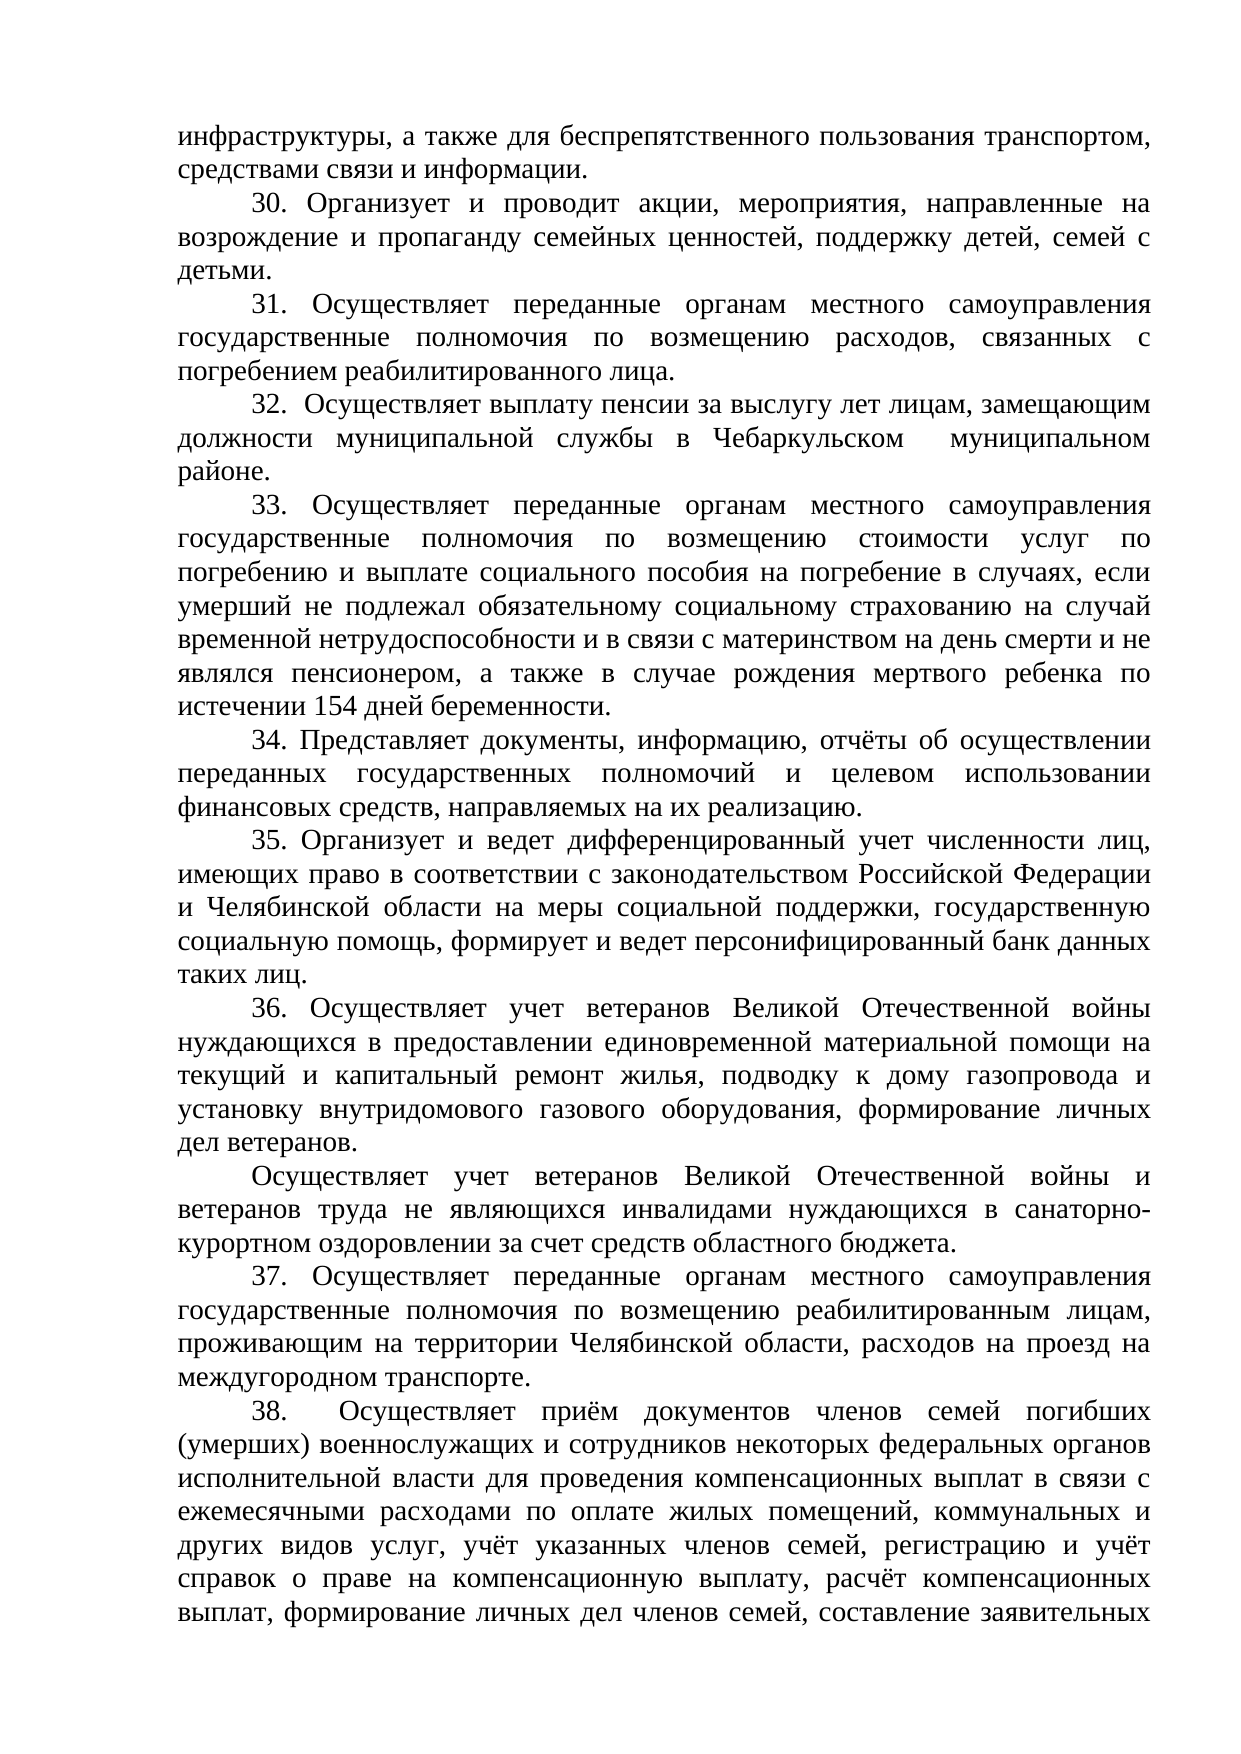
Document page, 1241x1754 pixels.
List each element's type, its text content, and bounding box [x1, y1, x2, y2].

text 37. Осуществляет переданные органам местного самоуправления государственные полномочия по возмещению реабилитированным лицам, проживающим на территории Челябинской области, расходов на проезд на междугородном транспорте. [177, 1258, 1152, 1393]
text 34. Представляет документы, информацию, отчёты об осуществлении переданных государственных полномочий и целевом использовании финансовых средств, направляемых на их реализацию. [177, 722, 1152, 822]
text 33. Осуществляет переданные органам местного самоуправления государственные полномочия по возмещению стоимости услуг по погребению и выплате социального пособия на погребение в случаях, если умерший не подлежал обязательному социальному страхованию на случай временной нетрудоспособности и в связи с материнством на день смерти и не являлся пенсионером, а также в случае рождения мертвого ребенка по истечении 154 дней беременности. [177, 487, 1152, 722]
text Осуществляет учет ветеранов Великой Отечественной войны и ветеранов труда не являющихся инвалидами нуждающихся в санаторно-курортном оздоровлении за счет средств областного бюджета. [177, 1158, 1152, 1258]
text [177, 1393, 1152, 1627]
text 31. Осуществляет переданные органам местного самоуправления государственные полномочия по возмещению расходов, связанных с погребением реабилитированного лица. [177, 286, 1152, 386]
text 35. Организует и ведет дифференцированный учет численности лиц, имеющих право в соответствии с законодательством Российской Федерации и Челябинской области на меры социальной поддержки, государственную социальную помощь, формирует и ведет персонифицированный банк данных таких лиц. [177, 822, 1152, 990]
text 30. Организует и проводит акции, мероприятия, направленные на возрождение и пропаганду семейных ценностей, поддержку детей, семей с детьми. [177, 185, 1152, 286]
text 36. Осуществляет учет ветеранов Великой Отечественной войны нуждающихся в предоставлении единовременной материальной помощи на текущий и капитальный ремонт жилья, подводку к дому газопровода и установку внутридомового газового оборудования, формирование личных дел ветеранов. [177, 990, 1152, 1158]
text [177, 118, 1152, 185]
text 32. Осуществляет выплату пенсии за выслугу лет лицам, замещающим должности муниципальной службы в Чебаркульском муниципальном районе. [177, 386, 1152, 487]
